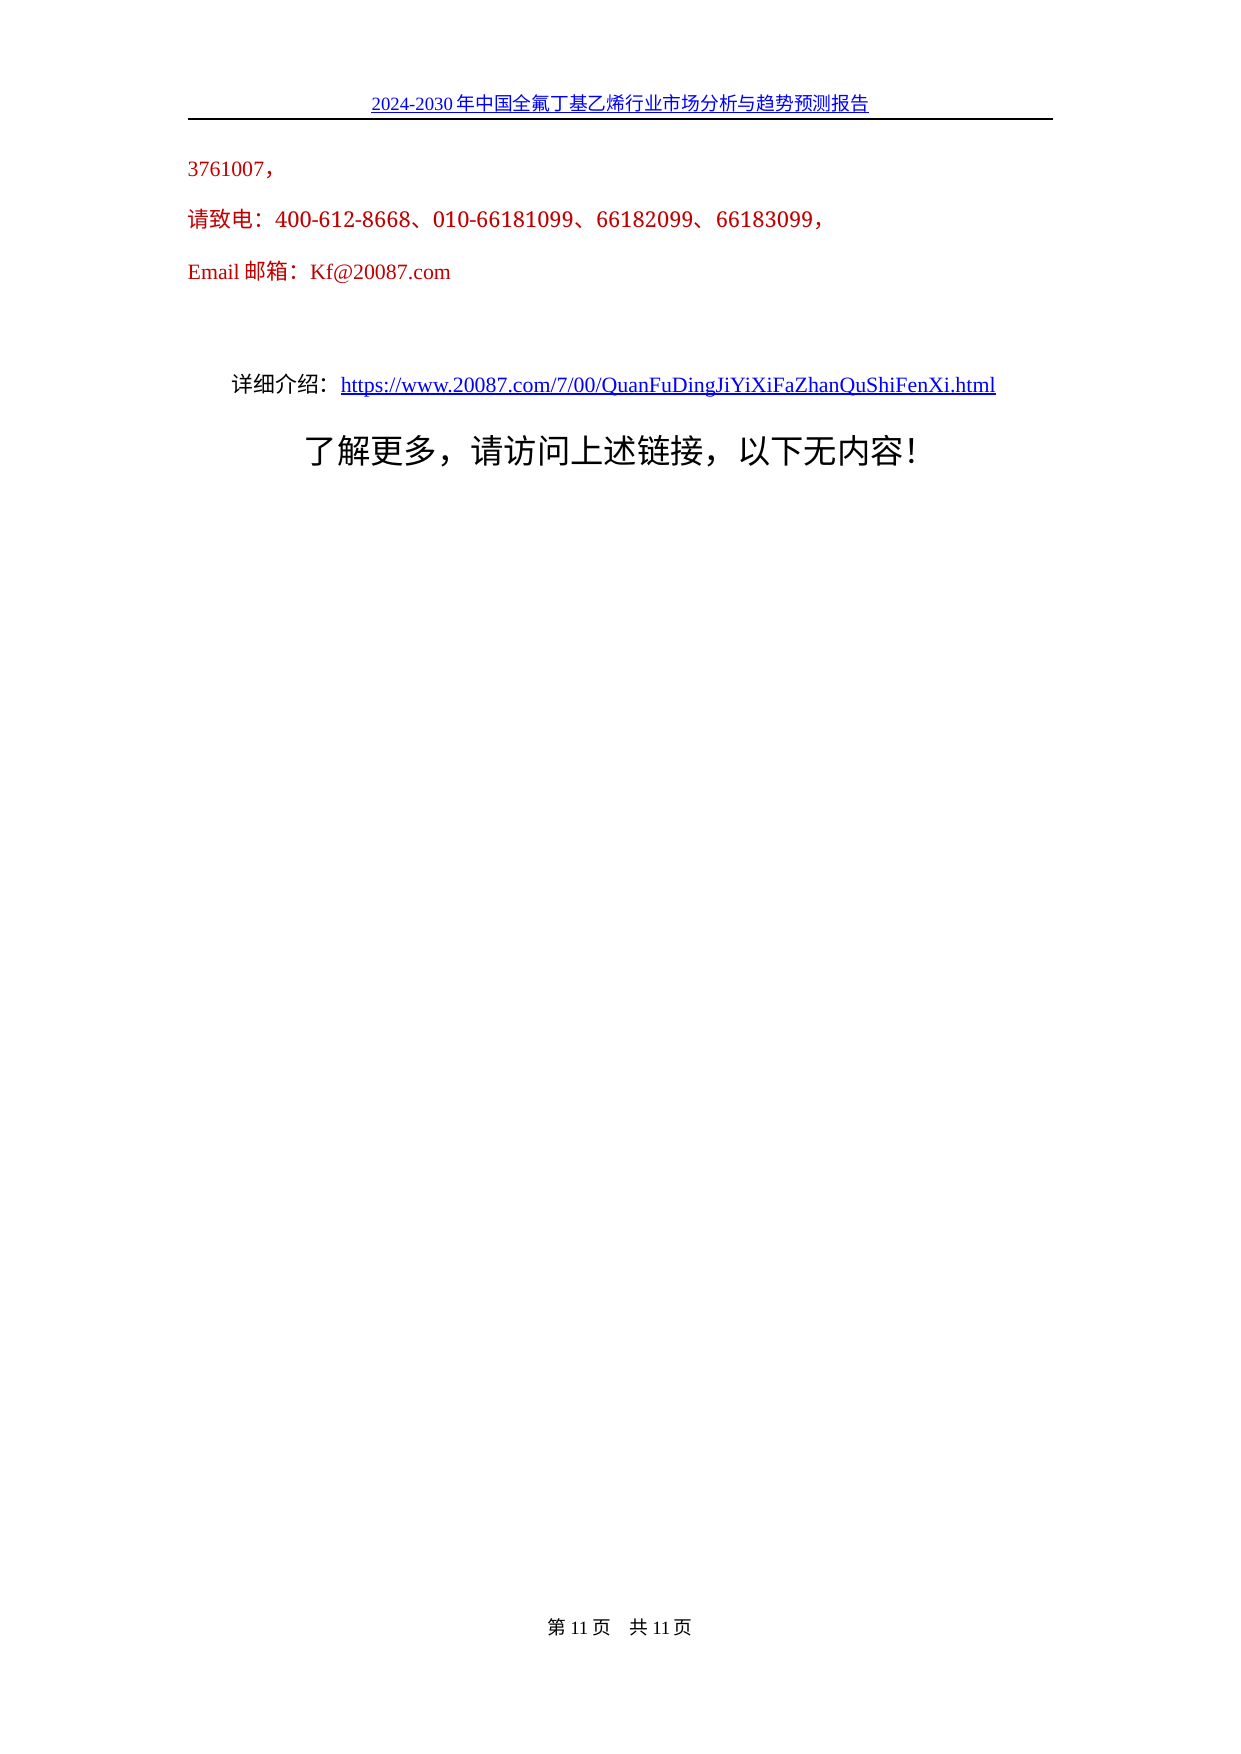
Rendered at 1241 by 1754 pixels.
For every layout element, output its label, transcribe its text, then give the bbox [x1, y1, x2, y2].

title 了解更多，请访问上述链接，以下无内容！ [187, 416, 1053, 481]
text 详细介绍：https://www.20087.com/7/00/QuanFuDingJiYiXiFaZhanQuShiFenXi.html [187, 366, 1053, 399]
text Email邮箱：Kf@20087.com [187, 253, 1053, 286]
text 请致电：400-612-8668、010-66181099、66182099、66183099， [187, 202, 1053, 234]
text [187, 150, 1053, 183]
